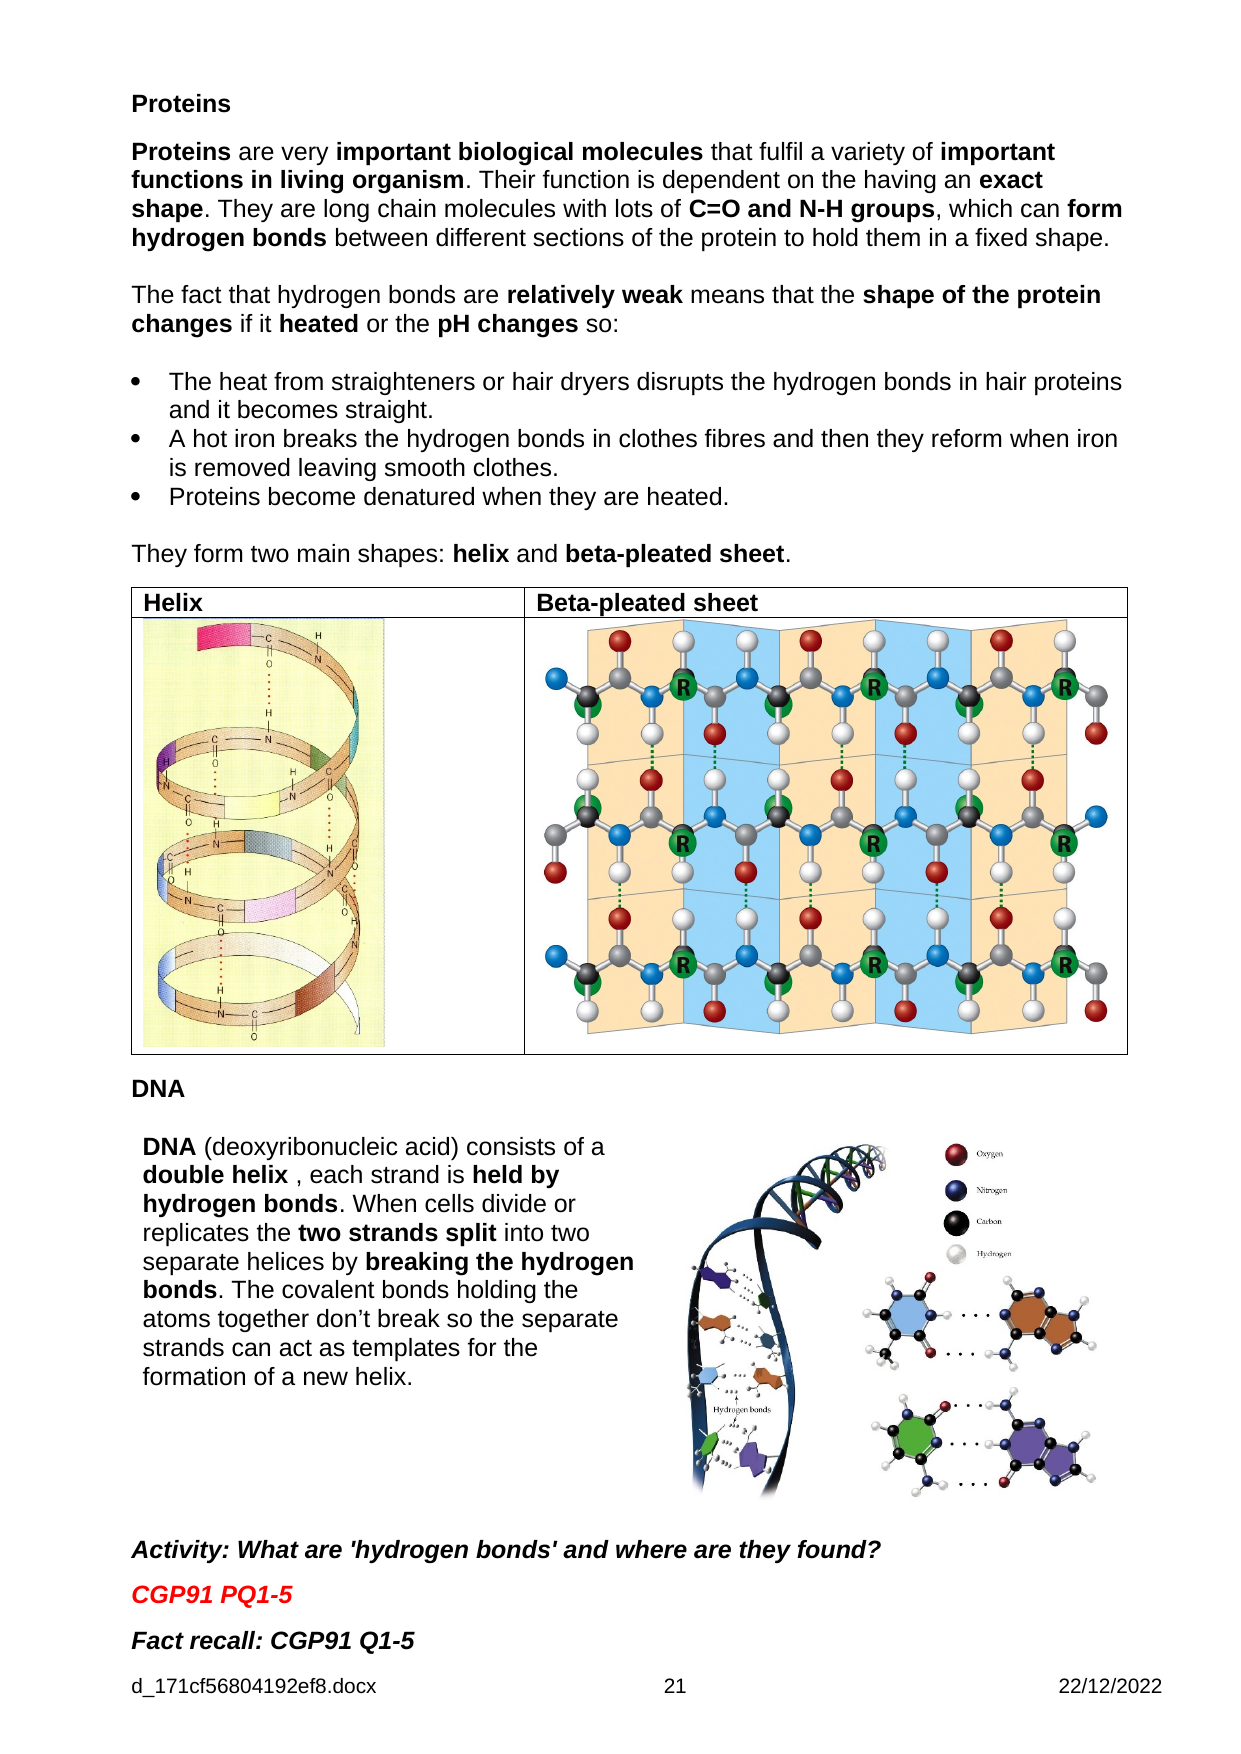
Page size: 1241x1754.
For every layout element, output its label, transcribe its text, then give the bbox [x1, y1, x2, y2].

text They form two main shapes: helix and beta-pleated sheet. [131, 539, 1128, 568]
table_header DNA (deoxyribonucleic acid) consists of a double helix , each strand is held by hydrogen bonds. When cells divide or replicates the two strands split into two separate helices by breaking the hydrogen bonds. The covalent bonds holding the atoms together don’t break so the separate strands can act as templates for the formation of a new helix. [131, 1132, 654, 1516]
text Fact recall: CGP91 Q1-5 [131, 1626, 1128, 1654]
table_cell [525, 618, 1127, 1054]
text The fact that hydrogen bonds are relatively weak means that the shape of the protein changes if it heated or the pH changes so: [131, 280, 1128, 338]
table_header [654, 1132, 1128, 1516]
picture [143, 618, 388, 1047]
text Proteins are very important biological molecules that fulfil a variety of important functions in living organism. Their function is dependent on the having an exact shape. They are long chain molecules with lots of C=O and N-H groups, which can form hydrogen bonds between different sections of the protein to hold them in a fixed shape. [131, 137, 1128, 252]
text CGP91 PQ1-5 [131, 1580, 1128, 1609]
table_cell [132, 618, 524, 1054]
list Proteins become denatured when they are heated. [131, 482, 1128, 511]
picture [536, 618, 1117, 1037]
list A hot iron breaks the hydrogen bonds in clothes fibres and then they reform when iron is removed leaving smooth clothes. [131, 424, 1128, 482]
list The heat from straighteners or hair dryers disrupts the hydrogen bonds in hair proteins and it becomes straight. [131, 367, 1128, 424]
table_header Helix [132, 588, 524, 617]
text Activity: What are 'hydrogen bonds' and where are they found? [131, 1535, 1128, 1563]
table_header Beta-pleated sheet [525, 588, 1127, 617]
text DNA [131, 1074, 1128, 1103]
text Proteins [131, 89, 1128, 117]
picture [681, 1135, 1100, 1512]
